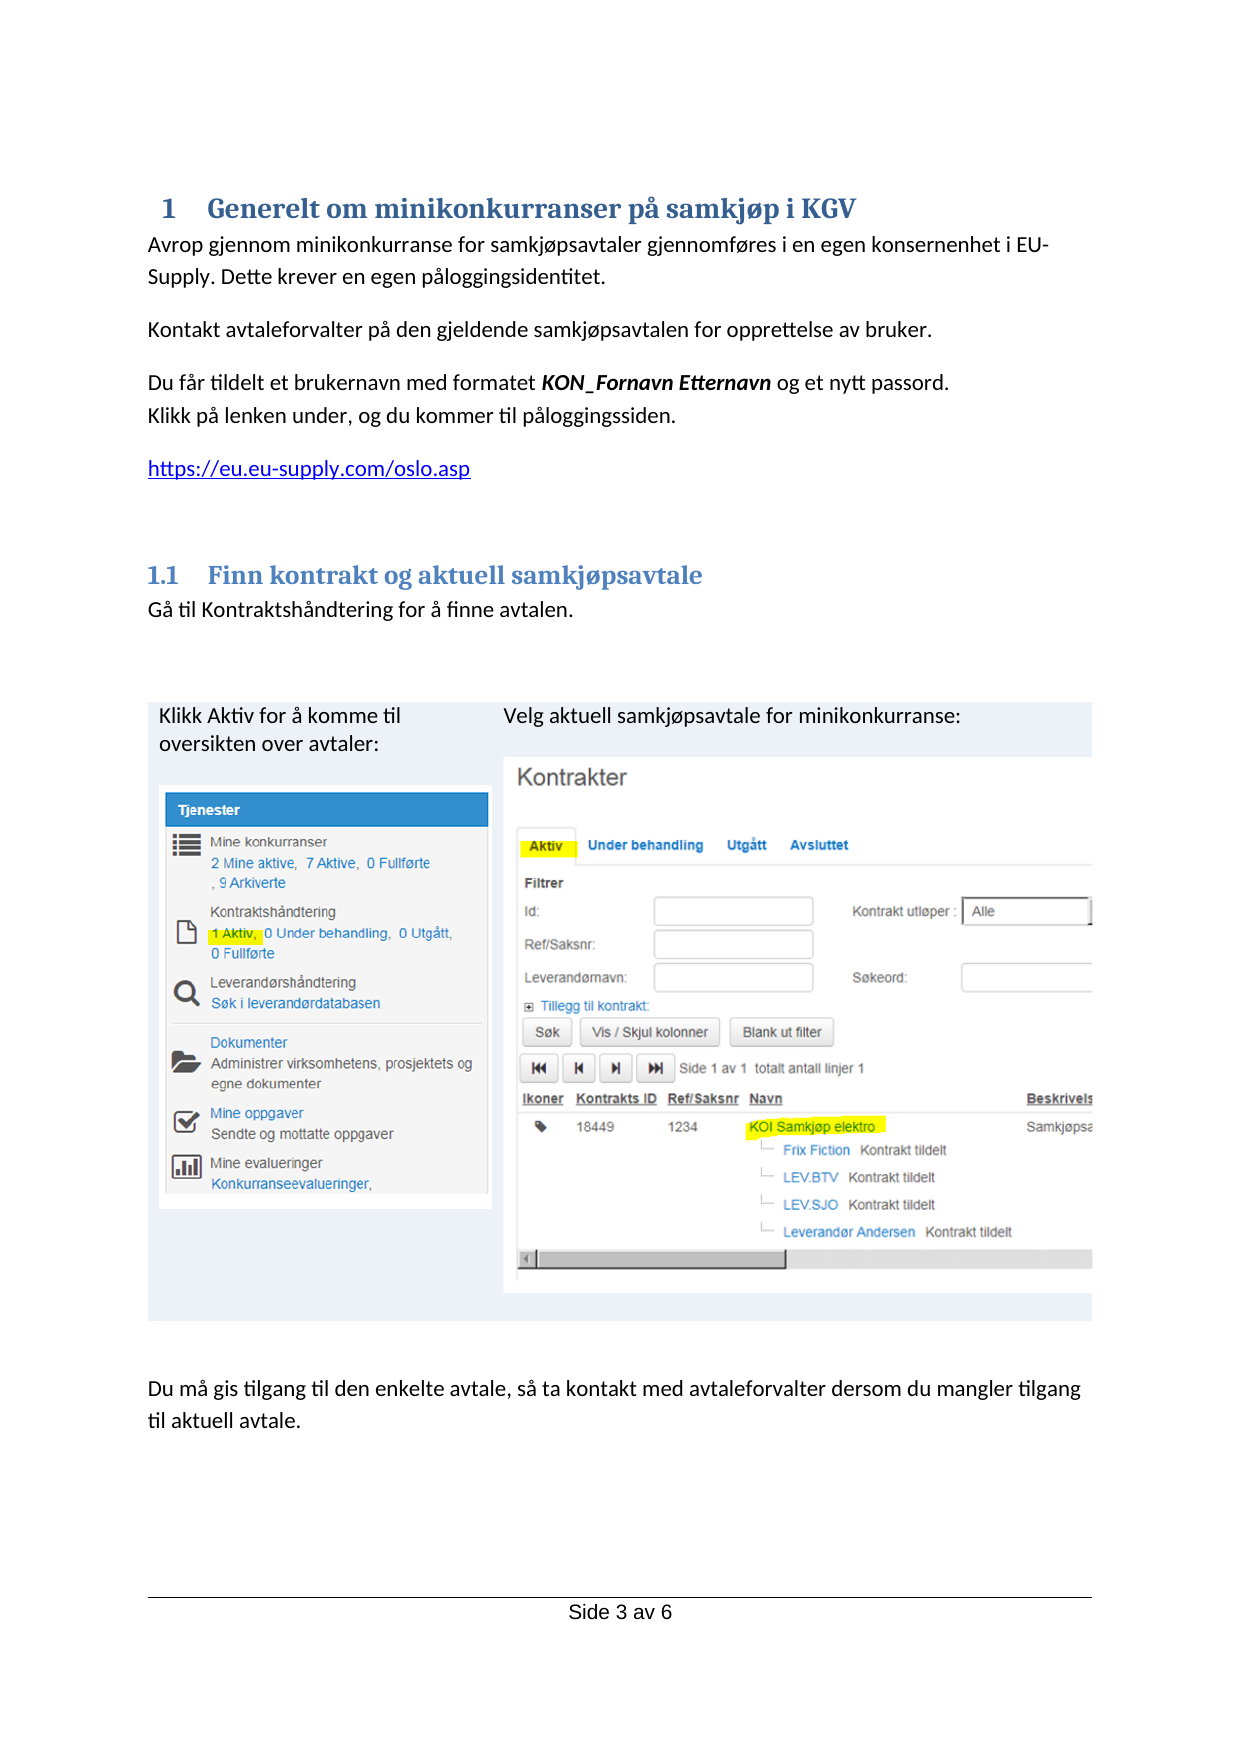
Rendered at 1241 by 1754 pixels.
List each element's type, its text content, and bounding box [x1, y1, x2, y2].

text Du må gis tilgang til den enkelte avtale, så ta kontakt med avtaleforvalter dersom du mangler tilgang til aktuell avtale. [148, 1374, 1092, 1434]
subtitle Generelt om minikonkurranser på samkjøp i KGV [162, 192, 1092, 225]
text Avrop gjennom minikonkurranse for samkjøpsavtaler gjennomføres i en egen konsernenhet i EU-Supply. Dette krever en egen påloggingsidentitet. [148, 230, 1092, 291]
table_header Klikk Aktiv for å komme til oversikten over avtaler: [148, 702, 492, 1321]
table_header Velg aktuell samkjøpsavtale for minikonkurranse: [492, 702, 1092, 1321]
text Kontakt avtaleforvalter på den gjeldende samkjøpsavtalen for opprettelse av bruker. [148, 316, 1092, 343]
text https://eu.eu-supply.com/oslo.asp [148, 454, 1092, 482]
text Du får tildelt et brukernavn med formatet KON_Fornavn Etternavn og et nytt passord. Klikk på lenken under, og du kommer til påloggingssiden. [148, 368, 1092, 429]
picture [503, 757, 1093, 1293]
picture [158, 785, 492, 1209]
subtitle Finn kontrakt og aktuell samkjøpsavtale [148, 560, 1092, 591]
text Gå til Kontraktshåndtering for å finne avtalen. [148, 596, 1092, 623]
